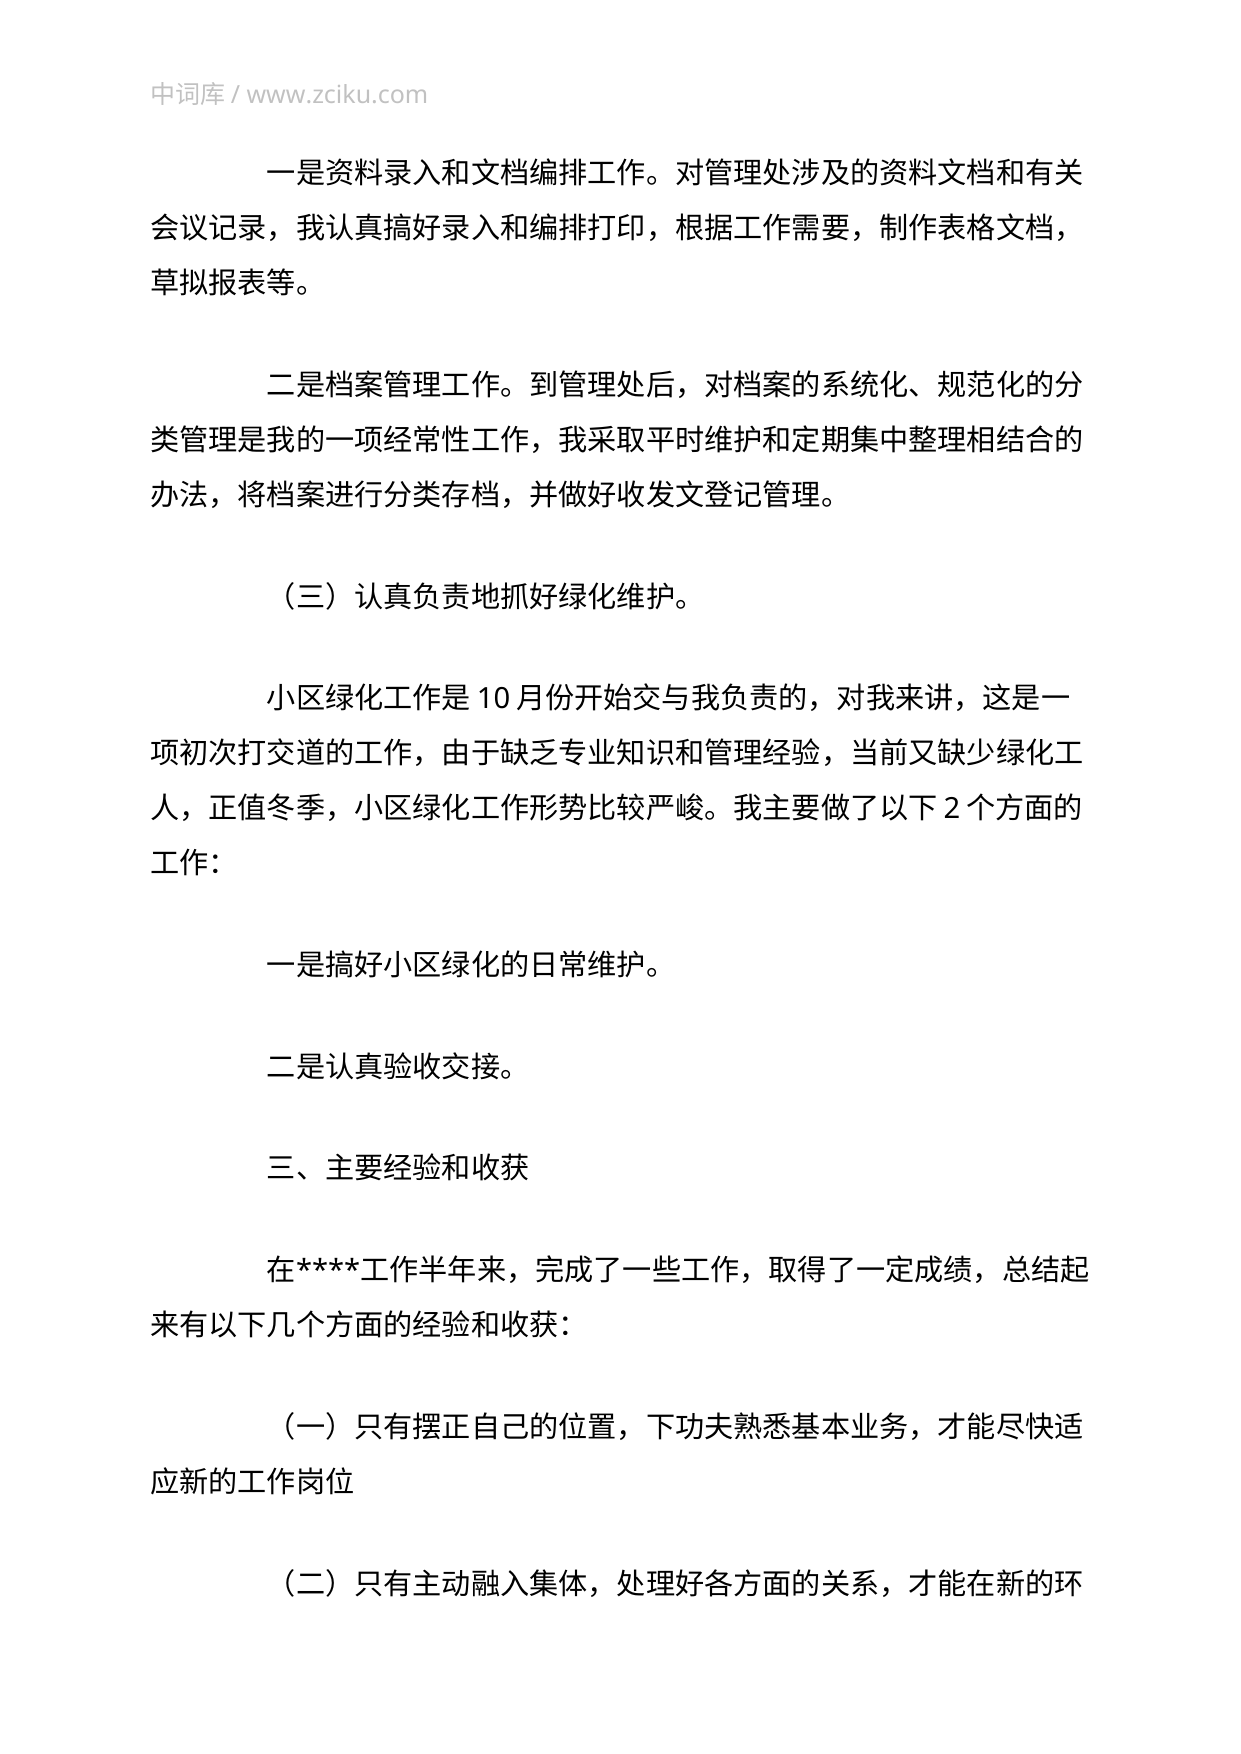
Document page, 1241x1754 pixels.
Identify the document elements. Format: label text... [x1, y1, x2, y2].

text 在****工作半年来，完成了一些工作，取得了一定成绩，总结起来有以下几个方面的经验和收获： [150, 1247, 1090, 1344]
text 一是搞好小区绿化的日常维护。 [150, 942, 1090, 984]
text 小区绿化工作是10月份开始交与我负责的，对我来讲，这是一项初次打交道的工作，由于缺乏专业知识和管理经验，当前又缺少绿化工人，正值冬季，小区绿化工作形势比较严峻。我主要做了以下2个方面的工作： [150, 675, 1090, 882]
text （一）只有摆正自己的位置，下功夫熟悉基本业务，才能尽快适应新的工作岗位 [150, 1404, 1090, 1501]
text 二是档案管理工作。到管理处后，对档案的系统化、规范化的分类管理是我的一项经常性工作，我采取平时维护和定期集中整理相结合的办法，将档案进行分类存档，并做好收发文登记管理。 [150, 362, 1090, 514]
text 二是认真验收交接。 [150, 1043, 1090, 1086]
text 一是资料录入和文档编排工作。对管理处涉及的资料文档和有关会议记录，我认真搞好录入和编排打印，根据工作需要，制作表格文档，草拟报表等。 [150, 150, 1090, 302]
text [150, 1560, 1090, 1603]
text （三）认真负责地抓好绿化维护。 [150, 573, 1090, 615]
text 三、主要经验和收获 [150, 1145, 1090, 1187]
